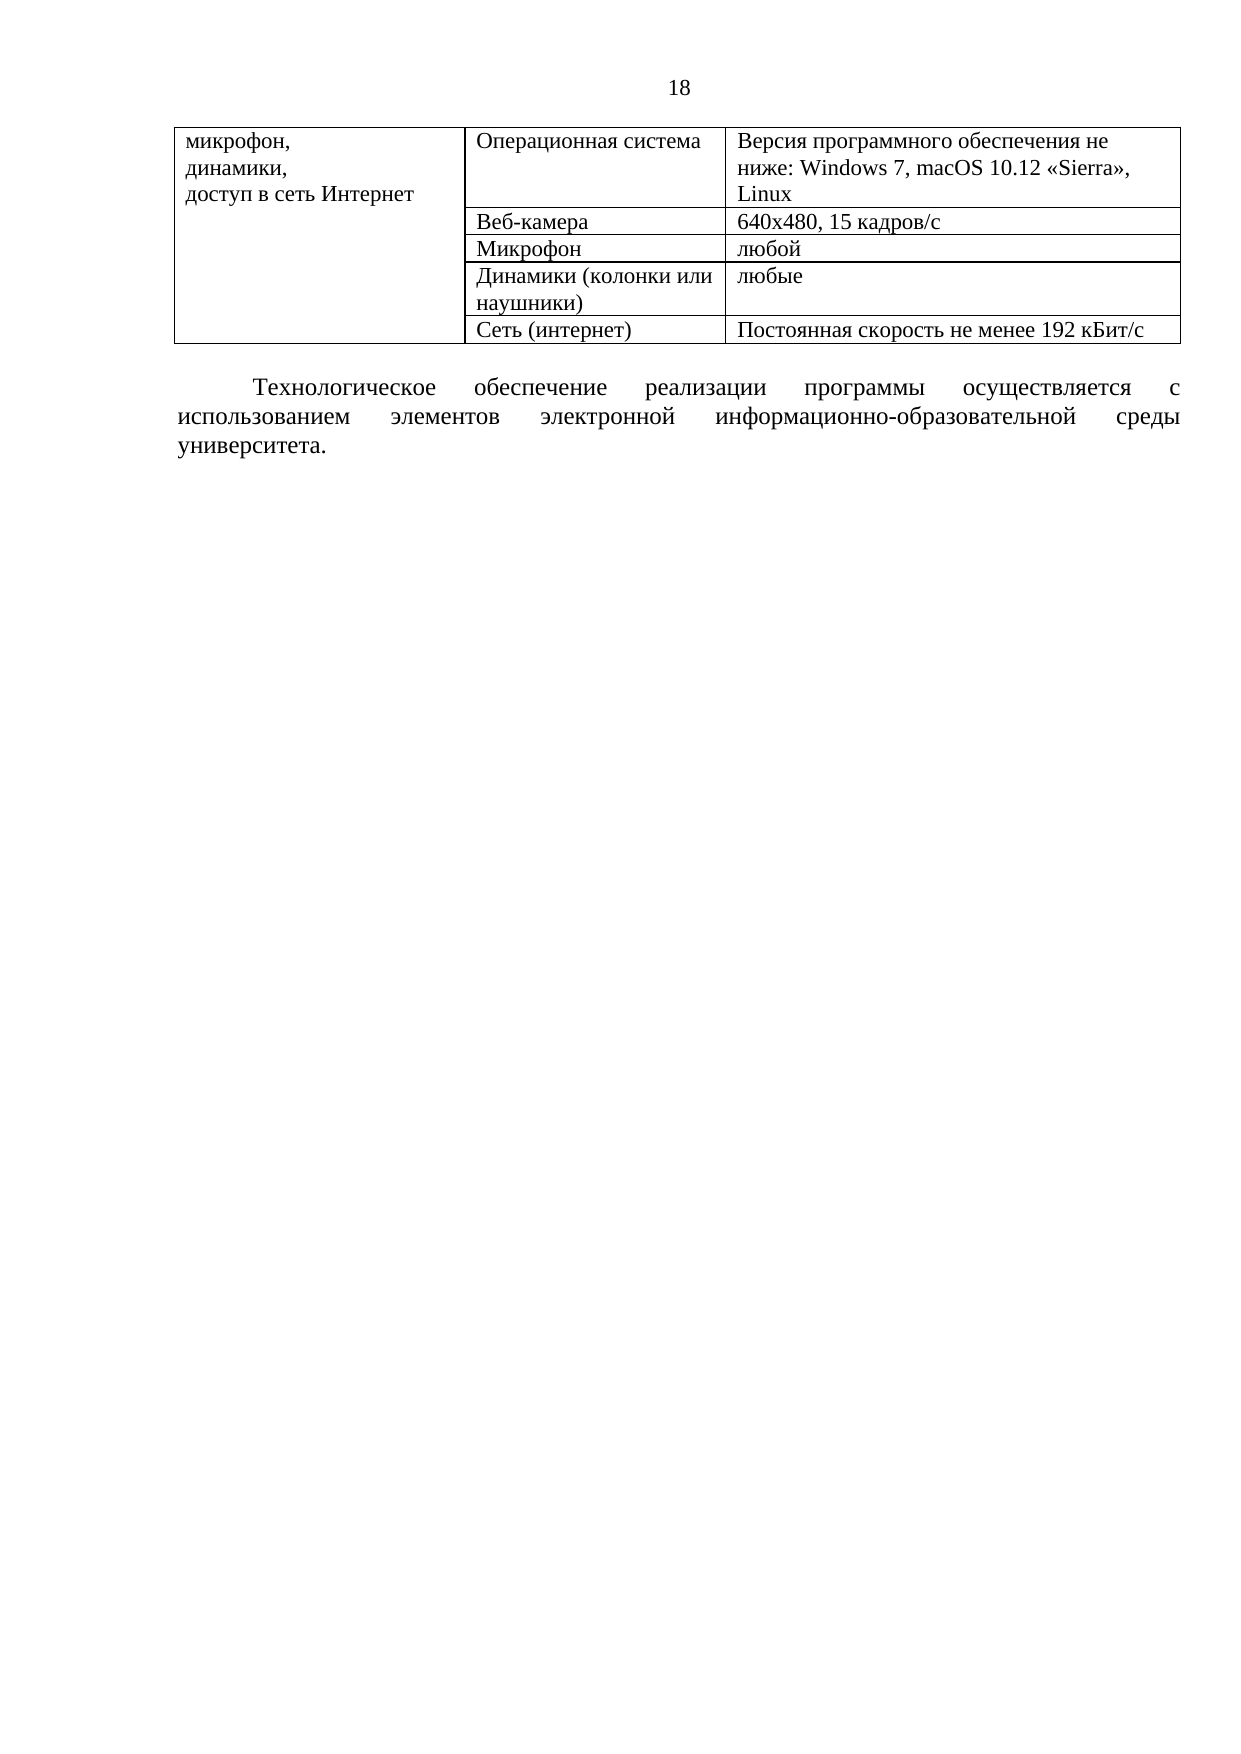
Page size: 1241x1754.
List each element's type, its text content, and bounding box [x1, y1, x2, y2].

table_cell Веб-камера [466, 208, 725, 234]
table_cell Версия программного обеспечения не ниже: Windows 7, macOS 10.12 «Sierra», Linux [726, 128, 1180, 207]
table_cell Динамики (колонки или наушники) [466, 263, 725, 315]
table_cell Постоянная скорость не менее 192 кБит/с [726, 316, 1180, 343]
table_cell любые [726, 263, 1180, 315]
table_cell 640х480, 15 кадров/с [726, 208, 1180, 234]
list Технологическое обеспечение реализации программы осуществляется с использованием элементов электронной информационно-образовательной среды университета. [177, 372, 1181, 459]
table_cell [175, 128, 464, 343]
table_cell любой [726, 235, 1180, 261]
table_cell Сеть (интернет) [466, 316, 725, 343]
table_cell Микрофон [466, 235, 725, 261]
table_cell Операционная система [466, 128, 725, 207]
